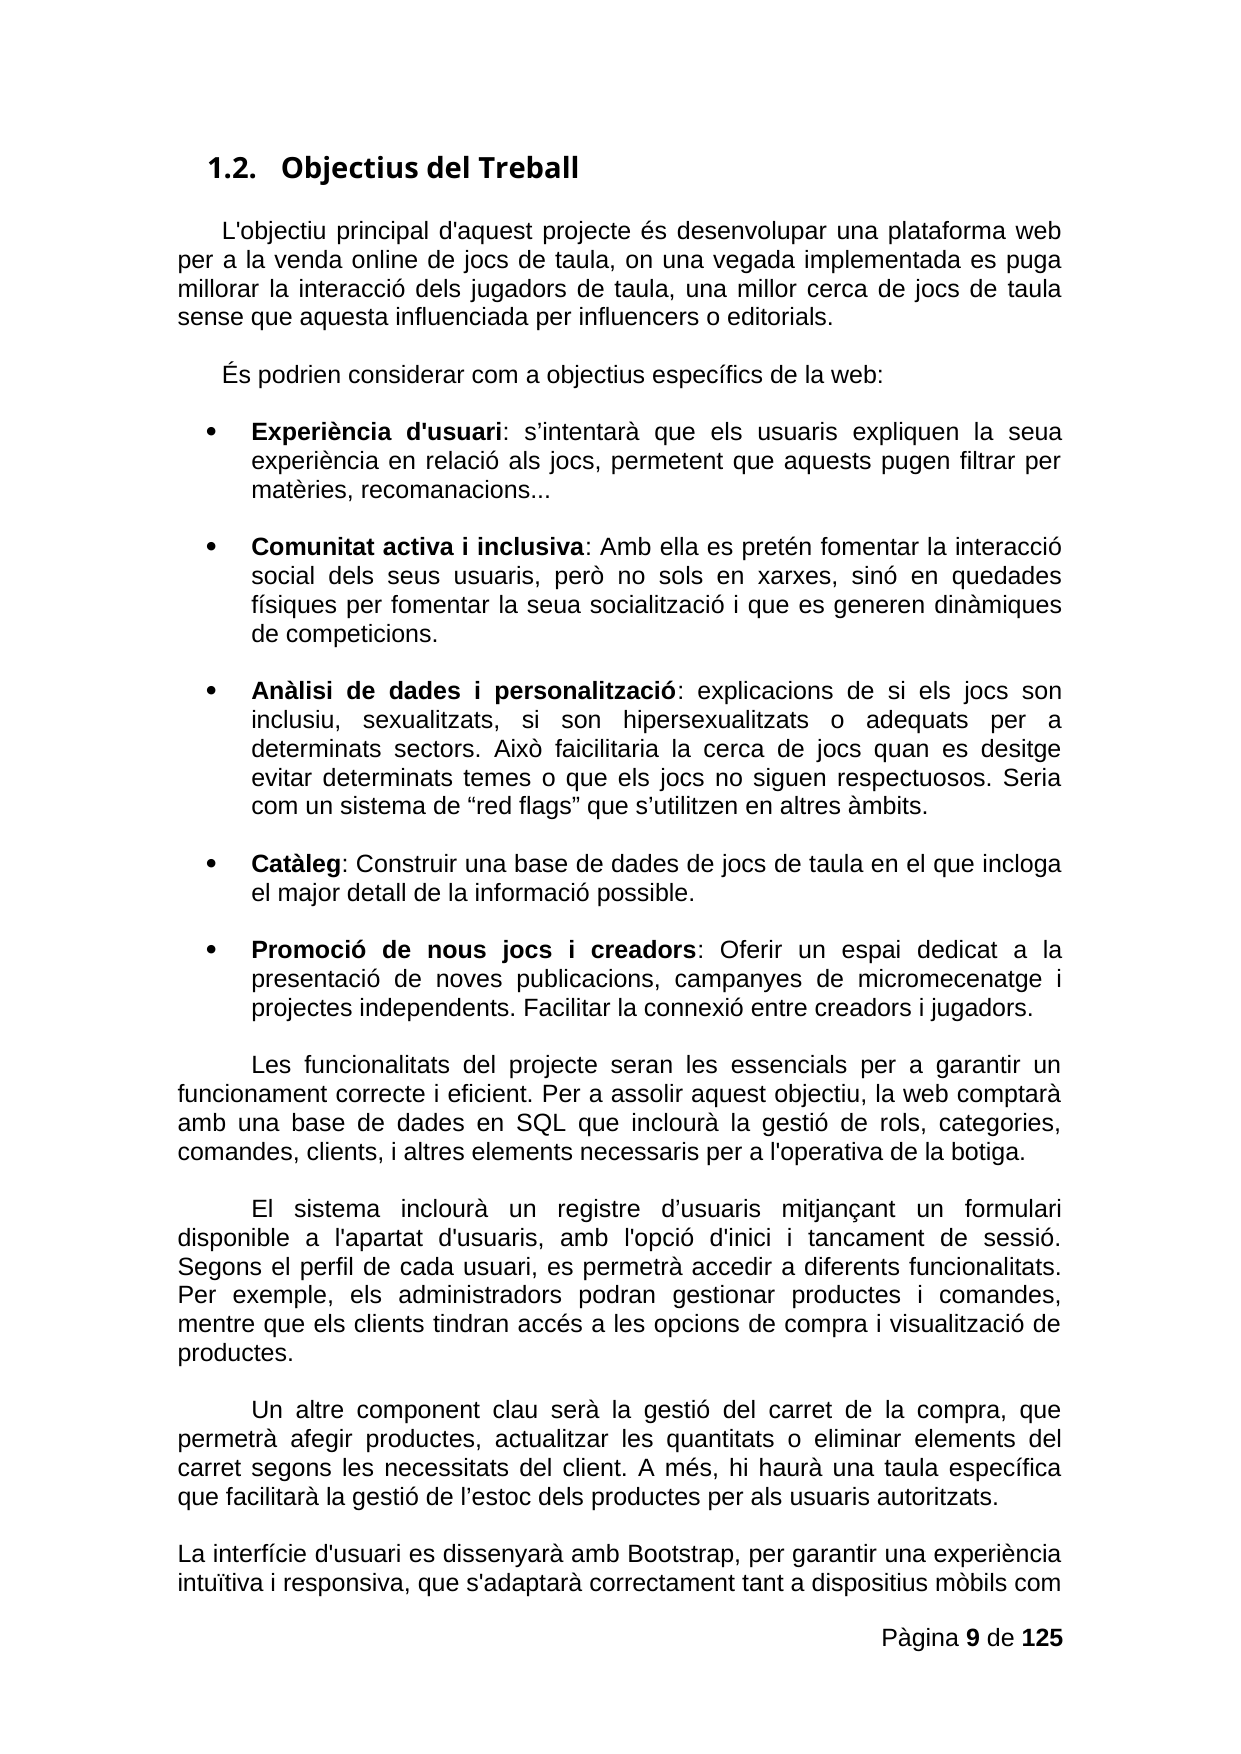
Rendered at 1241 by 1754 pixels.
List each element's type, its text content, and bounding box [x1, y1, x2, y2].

list Promoció de nous jocs i creadors: Oferir un espai dedicat a la presentació de noves publicacions, campanyes de micromecenatge i projectes independents. Facilitar la connexió entre creadors i jugadors. [207, 935, 1063, 1022]
list Comunitat activa i inclusiva: Amb ella es pretén fomentar la interacció social dels seus usuaris, però no sols en xarxes, sinó en quedades físiques per fomentar la seua socialització i que es generen dinàmiques de competicions. [207, 532, 1063, 647]
list Experiència d'usuari: s’intentarà que els usuaris expliquen la seua experiència en relació als jocs, permetent que aquests pugen filtrar per matèries, recomanacions... [207, 417, 1063, 504]
list Catàleg: Construir una base de dades de jocs de taula en el que incloga el major detall de la informació possible. [207, 849, 1063, 906]
subtitle Objectius del Treball [207, 148, 1063, 187]
list Anàlisi de dades i personalització: explicacions de si els jocs son inclusiu, sexualitzats, si son hipersexualitzats o adequats per a determinats sectors. Això faicilitaria la cerca de jocs quan es desitge evitar determinats temes o que els jocs no siguen respectuosos. Seria com un sistema de “red flags” que s’utilitzen en altres àmbits. [207, 676, 1063, 820]
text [177, 1539, 1063, 1597]
text L'objectiu principal d'aquest projecte és desenvolupar una plataforma web per a la venda online de jocs de taula, on una vegada implementada es puga millorar la interacció dels jugadors de taula, una millor cerca de jocs de taula sense que aquesta influenciada per influencers o editorials. [177, 216, 1063, 331]
text És podrien considerar com a objectius específics de la web: [177, 360, 1063, 388]
list El sistema inclourà un registre d’usuaris mitjançant un formulari disponible a l'apartat d'usuaris, amb l'opció d'inici i tancament de sessió. Segons el perfil de cada usuari, es permetrà accedir a diferents funcionalitats. Per exemple, els administradors podran gestionar productes i comandes, mentre que els clients tindran accés a les opcions de compra i visualització de productes. [177, 1194, 1063, 1367]
list Un altre component clau serà la gestió del carret de la compra, que permetrà afegir productes, actualitzar les quantitats o eliminar elements del carret segons les necessitats del client. A més, hi haurà una taula específica que facilitarà la gestió de l’estoc dels productes per als usuaris autoritzats. [177, 1395, 1063, 1510]
list Les funcionalitats del projecte seran les essencials per a garantir un funcionament correcte i eficient. Per a assolir aquest objectiu, la web comptarà amb una base de dades en SQL que inclourà la gestió de rols, categories, comandes, clients, i altres elements necessaris per a l'operativa de la botiga. [177, 1050, 1063, 1165]
